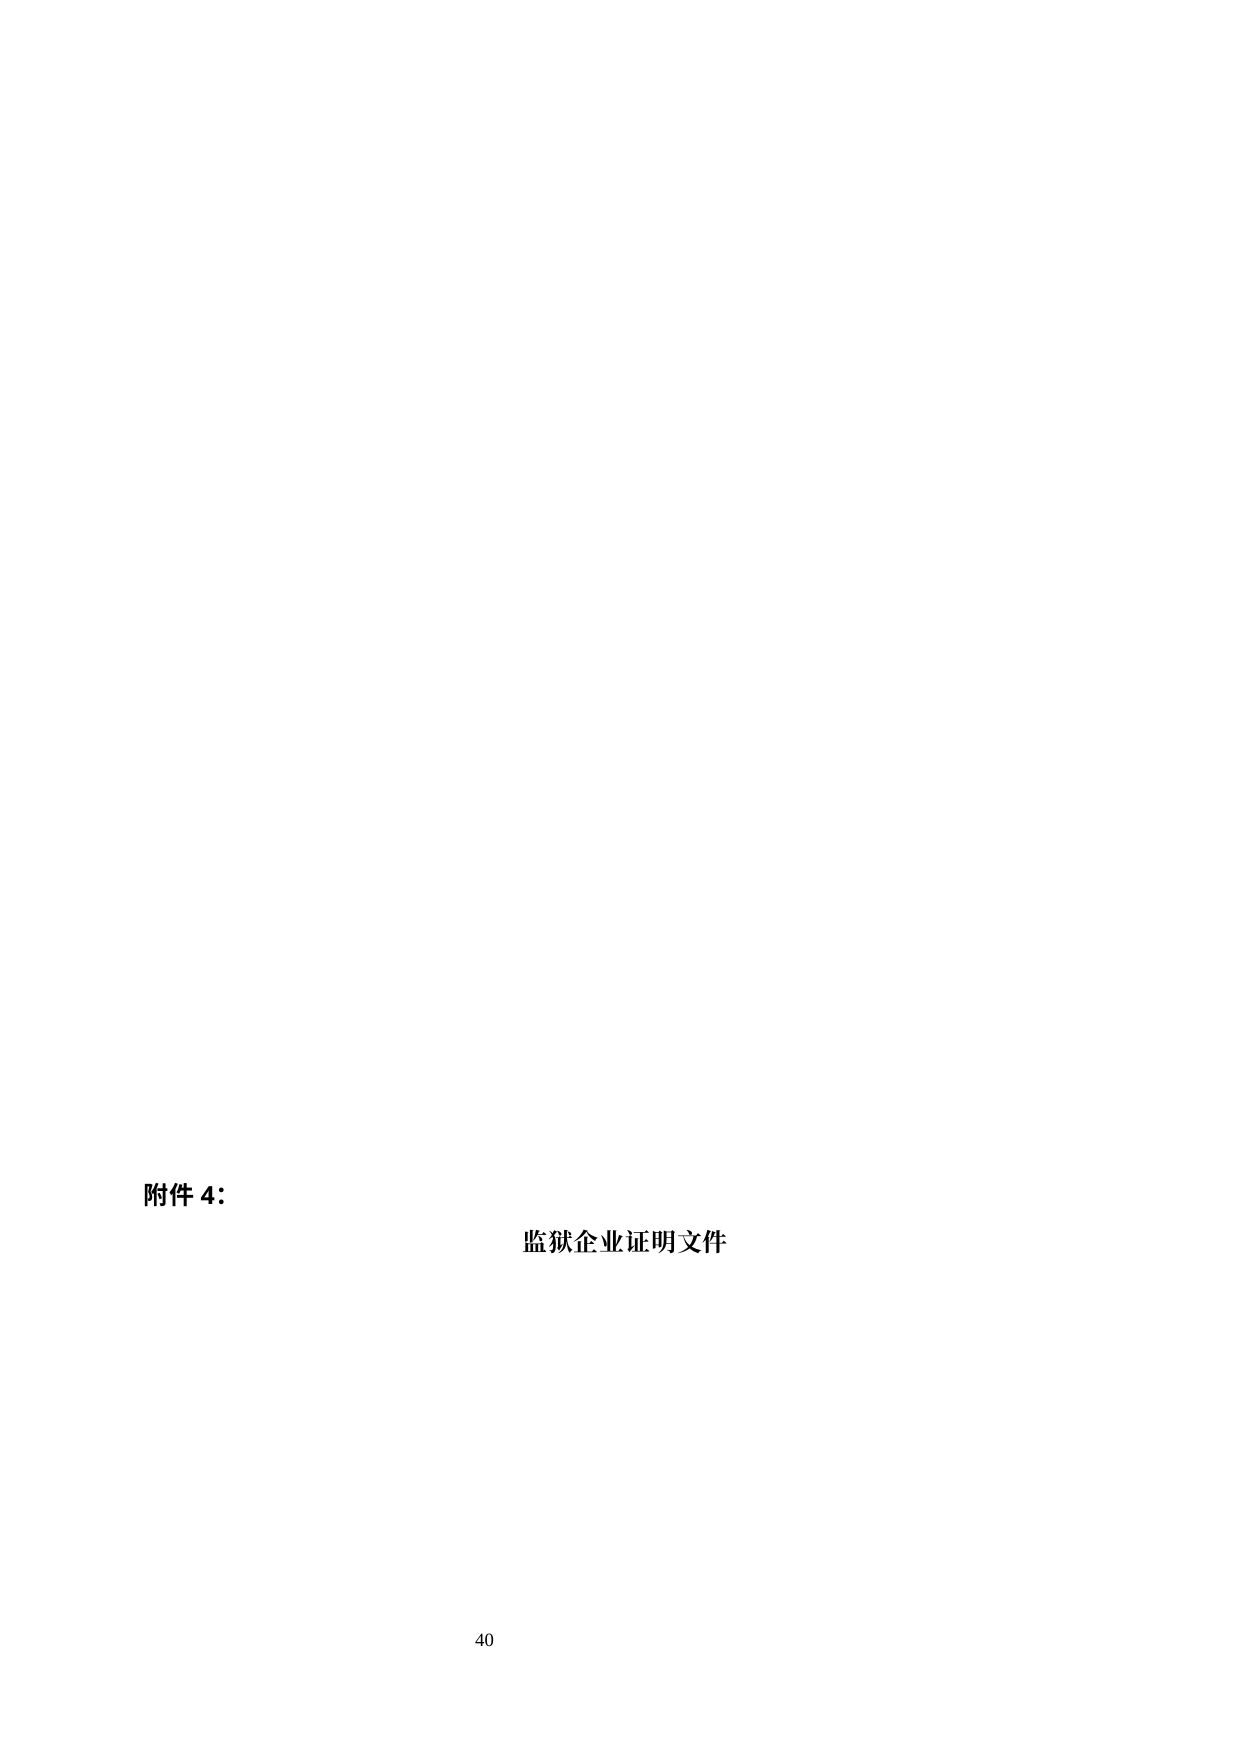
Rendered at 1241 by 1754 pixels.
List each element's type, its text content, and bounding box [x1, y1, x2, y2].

text 附件4： [144, 1161, 1106, 1226]
text 监狱企业证明文件 [144, 1226, 1106, 1258]
